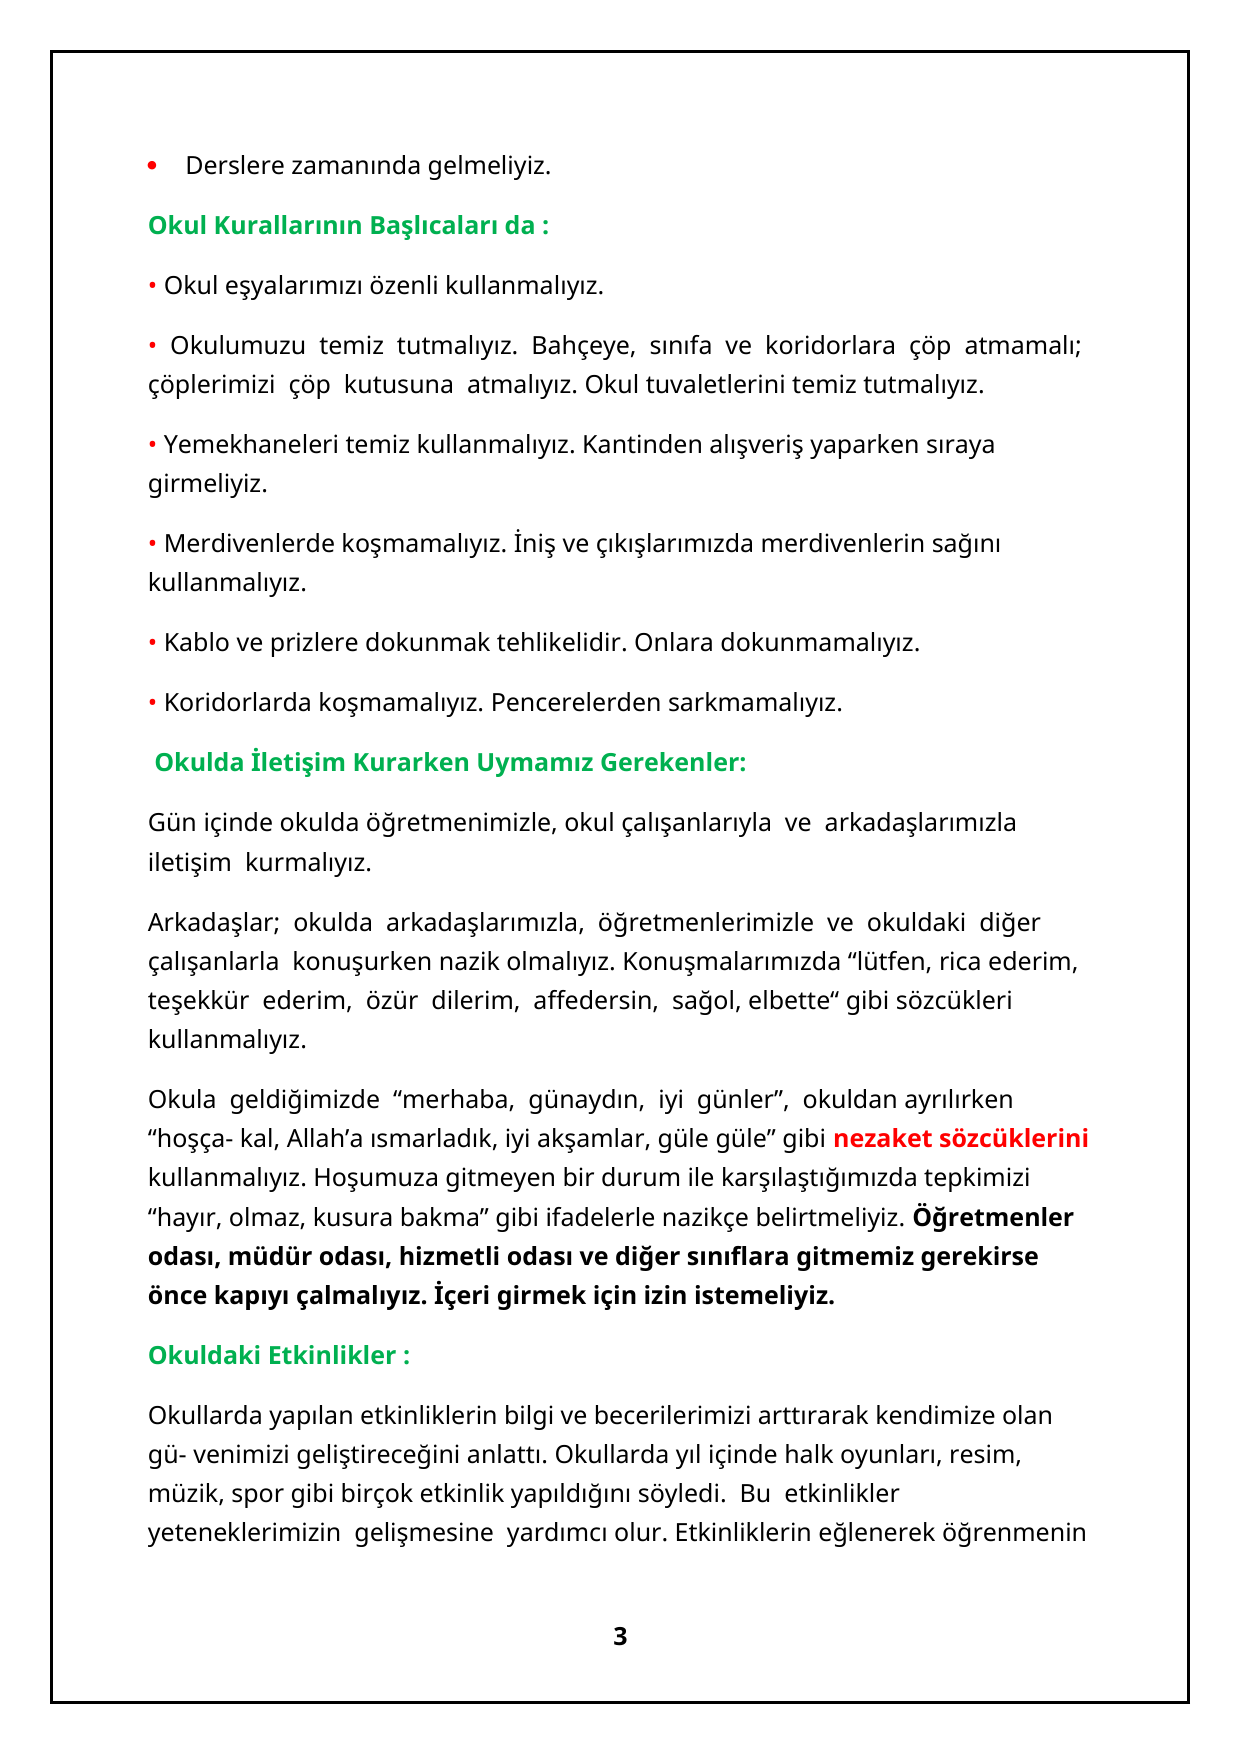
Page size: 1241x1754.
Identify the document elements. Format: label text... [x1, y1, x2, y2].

text Okuldaki Etkinlikler : [148, 1338, 1093, 1372]
text • Okul eşyalarımızı özenli kullanmalıyız. [148, 268, 1093, 302]
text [148, 1398, 1093, 1549]
text Arkadaşlar; okulda arkadaşlarımızla, öğretmenlerimizle ve okuldaki diğer çalışanlarla konuşurken nazik olmalıyız. Konuşmalarımızda “lütfen, rica ederim, teşekkür ederim, özür dilerim, affedersin, sağol, elbette“ gibi sözcükleri kullanmalıyız. [148, 904, 1093, 1056]
text Gün içinde okulda öğretmenimizle, okul çalışanlarıyla ve arkadaşlarımızla iletişim kurmalıyız. [148, 805, 1093, 878]
list Derslere zamanında gelmeliyiz. [148, 148, 1093, 182]
text Okulda İletişim Kurarken Uymamız Gerekenler: [148, 745, 1093, 779]
text • Yemekhaneleri temiz kullanmalıyız. Kantinden alışveriş yaparken sıraya girmeliyiz. [148, 427, 1093, 500]
text • Merdivenlerde koşmamalıyız. İniş ve çıkışlarımızda merdivenlerin sağını kullanmalıyız. [148, 526, 1093, 599]
text Okul Kurallarının Başlıcaları da : [148, 208, 1093, 242]
text • Koridorlarda koşmamalıyız. Pencerelerden sarkmamalıyız. [148, 685, 1093, 719]
text Okula geldiğimizde “merhaba, günaydın, iyi günler”, okuldan ayrılırken “hoşça- kal, Allah’a ısmarladık, iyi akşamlar, güle güle” gibi nezaket sözcüklerini kullanmalıyız. Hoşumuza gitmeyen bir durum ile karşılaştığımızda tepkimizi “hayır, olmaz, kusura bakma” gibi ifadelerle nazikçe belirtmeliyiz. Öğretmenler odası, müdür odası, hizmetli odası ve diğer sınıflara gitmemiz gerekirse önce kapıyı çalmalıyız. İçeri girmek için izin istemeliyiz. [148, 1082, 1093, 1312]
text • Okulumuzu temiz tutmalıyız. Bahçeye, sınıfa ve koridorlara çöp atmamalı; çöplerimizi çöp kutusuna atmalıyız. Okul tuvaletlerini temiz tutmalıyız. [148, 328, 1093, 401]
text • Kablo ve prizlere dokunmak tehlikelidir. Onlara dokunmamalıyız. [148, 625, 1093, 659]
